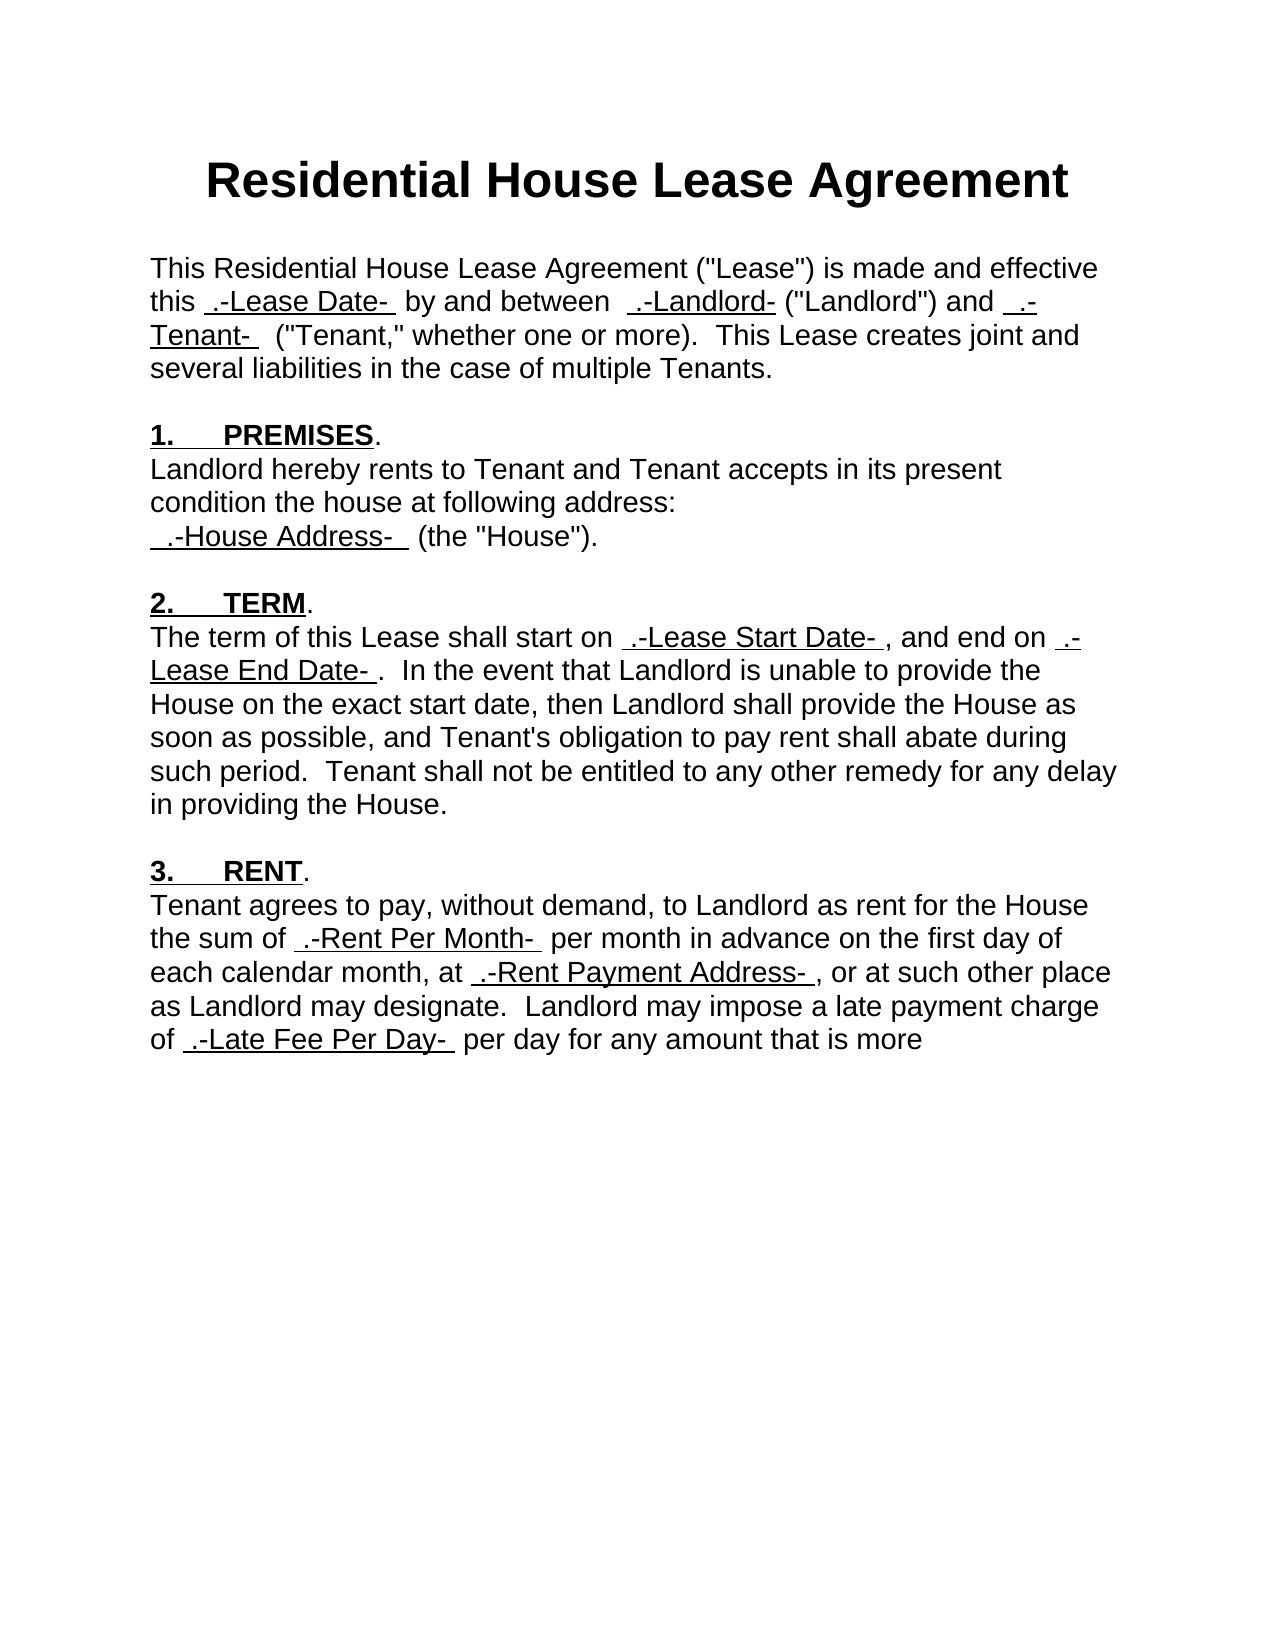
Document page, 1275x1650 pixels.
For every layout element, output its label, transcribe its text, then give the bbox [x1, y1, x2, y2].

text This Residential House Lease Agreement ("Lease") is made and effective this .-Lease Date- by and between .-Landlord- ("Landlord") and .-Tenant- ("Tenant," whether one or more). This Lease creates joint and several liabilities in the case of multiple Tenants. [150, 251, 1125, 385]
text 2. TERM. [150, 586, 1125, 619]
text Residential House Lease Agreement [150, 150, 1125, 207]
text 1. PREMISES. [150, 418, 1125, 452]
text .-House Address- (the "House"). [150, 519, 1125, 552]
text 3. RENT. [150, 854, 1125, 888]
text Tenant agrees to pay, without demand, to Landlord as rent for the House the sum of .-Rent Per Month- per month in advance on the first day of each calendar month, at .-Rent Payment Address- , or at such other place as Landlord may designate. Landlord may impose a late payment charge of .-Late Fee Per Day- per day for any amount that is more [150, 888, 1125, 1056]
text Landlord hereby rents to Tenant and Tenant accepts in its present condition the house at following address: [150, 452, 1125, 519]
text The term of this Lease shall start on .-Lease Start Date- , and end on .-Lease End Date- . In the event that Landlord is unable to provide the House on the exact start date, then Landlord shall provide the House as soon as possible, and Tenant's obligation to pay rent shall abate during such period. Tenant shall not be entitled to any other remedy for any delay in providing the House. [150, 619, 1125, 821]
